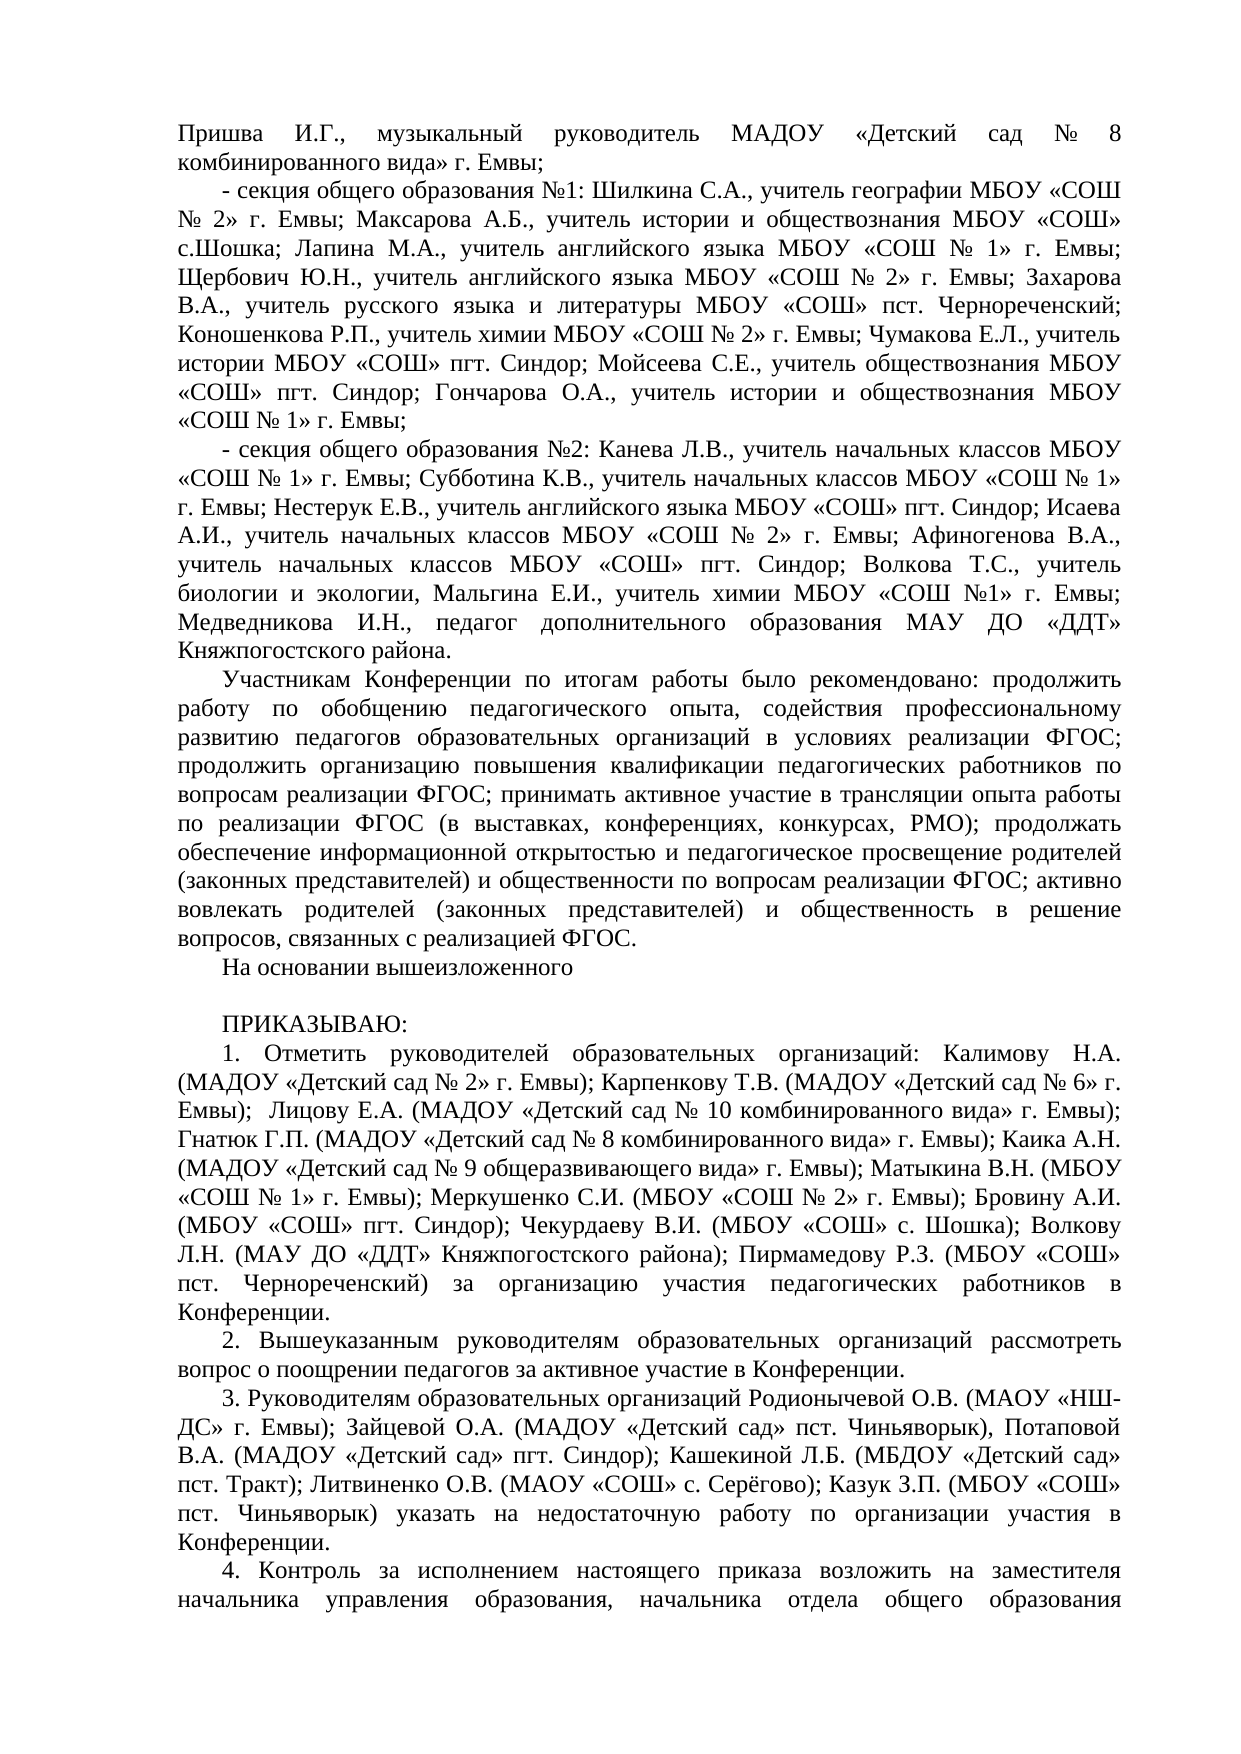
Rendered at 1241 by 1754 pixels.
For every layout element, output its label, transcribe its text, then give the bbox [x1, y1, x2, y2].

text - секция общего образования №2: Канева Л.В., учитель начальных классов МБОУ «СОШ № 1» г. Емвы; Субботина К.В., учитель начальных классов МБОУ «СОШ № 1» г. Емвы; Нестерук Е.В., учитель английского языка МБОУ «СОШ» пгт. Синдор; Исаева А.И., учитель начальных классов МБОУ «СОШ № 2» г. Емвы; Афиногенова В.А., учитель начальных классов МБОУ «СОШ» пгт. Синдор; Волкова Т.С., учитель биологии и экологии, Мальгина Е.И., учитель химии МБОУ «СОШ №1» г. Емвы; Медведникова И.Н., педагог дополнительного образования МАУ ДО «ДДТ» Княжпогостского района. [177, 434, 1122, 664]
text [177, 118, 1122, 176]
text 3. Руководителям образовательных организаций Родионычевой О.В. (МАОУ «НШ-ДС» г. Емвы); Зайцевой О.А. (МАДОУ «Детский сад» пст. Чиньяворык), Потаповой В.А. (МАДОУ «Детский сад» пгт. Синдор); Кашекиной Л.Б. (МБДОУ «Детский сад» пст. Тракт); Литвиненко О.В. (МАОУ «СОШ» с. Серёгово); Казук З.П. (МБОУ «СОШ» пст. Чиньяворык) указать на недостаточную работу по организации участия в Конференции. [177, 1383, 1122, 1556]
text На основании вышеизложенного [177, 952, 1122, 981]
text 1. Отметить руководителей образовательных организаций: Калимову Н.А. (МАДОУ «Детский сад № 2» г. Емвы); Карпенкову Т.В. (МАДОУ «Детский сад № 6» г. Емвы); Лицову Е.А. (МАДОУ «Детский сад № 10 комбинированного вида» г. Емвы); Гнатюк Г.П. (МАДОУ «Детский сад № 8 комбинированного вида» г. Емвы); Каика А.Н. (МАДОУ «Детский сад № 9 общеразвивающего вида» г. Емвы); Матыкина В.Н. (МБОУ «СОШ № 1» г. Емвы); Меркушенко С.И. (МБОУ «СОШ № 2» г. Емвы); Бровину А.И. (МБОУ «СОШ» пгт. Синдор); Чекурдаеву В.И. (МБОУ «СОШ» с. Шошка); Волкову Л.Н. (МАУ ДО «ДДТ» Княжпогостского района); Пирмамедову Р.З. (МБОУ «СОШ» пст. Чернореченский) за организацию участия педагогических работников в Конференции. [177, 1038, 1122, 1326]
text ПРИКАЗЫВАЮ: [177, 1009, 1122, 1038]
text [177, 1556, 1122, 1613]
text - секция общего образования №1: Шилкина С.А., учитель географии МБОУ «СОШ № 2» г. Емвы; Максарова А.Б., учитель истории и обществознания МБОУ «СОШ» с.Шошка; Лапина М.А., учитель английского языка МБОУ «СОШ № 1» г. Емвы; Щербович Ю.Н., учитель английского языка МБОУ «СОШ № 2» г. Емвы; Захарова В.А., учитель русского языка и литературы МБОУ «СОШ» пст. Чернореченский; Коношенкова Р.П., учитель химии МБОУ «СОШ № 2» г. Емвы; Чумакова Е.Л., учитель истории МБОУ «СОШ» пгт. Синдор; Мойсеева С.Е., учитель обществознания МБОУ «СОШ» пгт. Синдор; Гончарова О.А., учитель истории и обществознания МБОУ «СОШ № 1» г. Емвы; [177, 176, 1122, 434]
text Участникам Конференции по итогам работы было рекомендовано: продолжить работу по обобщению педагогического опыта, содействия профессиональному развитию педагогов образовательных организаций в условиях реализации ФГОС; продолжить организацию повышения квалификации педагогических работников по вопросам реализации ФГОС; принимать активное участие в трансляции опыта работы по реализации ФГОС (в выставках, конференциях, конкурсах, РМО); продолжать обеспечение информационной открытостью и педагогическое просвещение родителей (законных представителей) и общественности по вопросам реализации ФГОС; активно вовлекать родителей (законных представителей) и общественность в решение вопросов, связанных с реализацией ФГОС. [177, 664, 1122, 952]
text 2. Вышеуказанным руководителям образовательных организаций рассмотреть вопрос о поощрении педагогов за активное участие в Конференции. [177, 1326, 1122, 1383]
